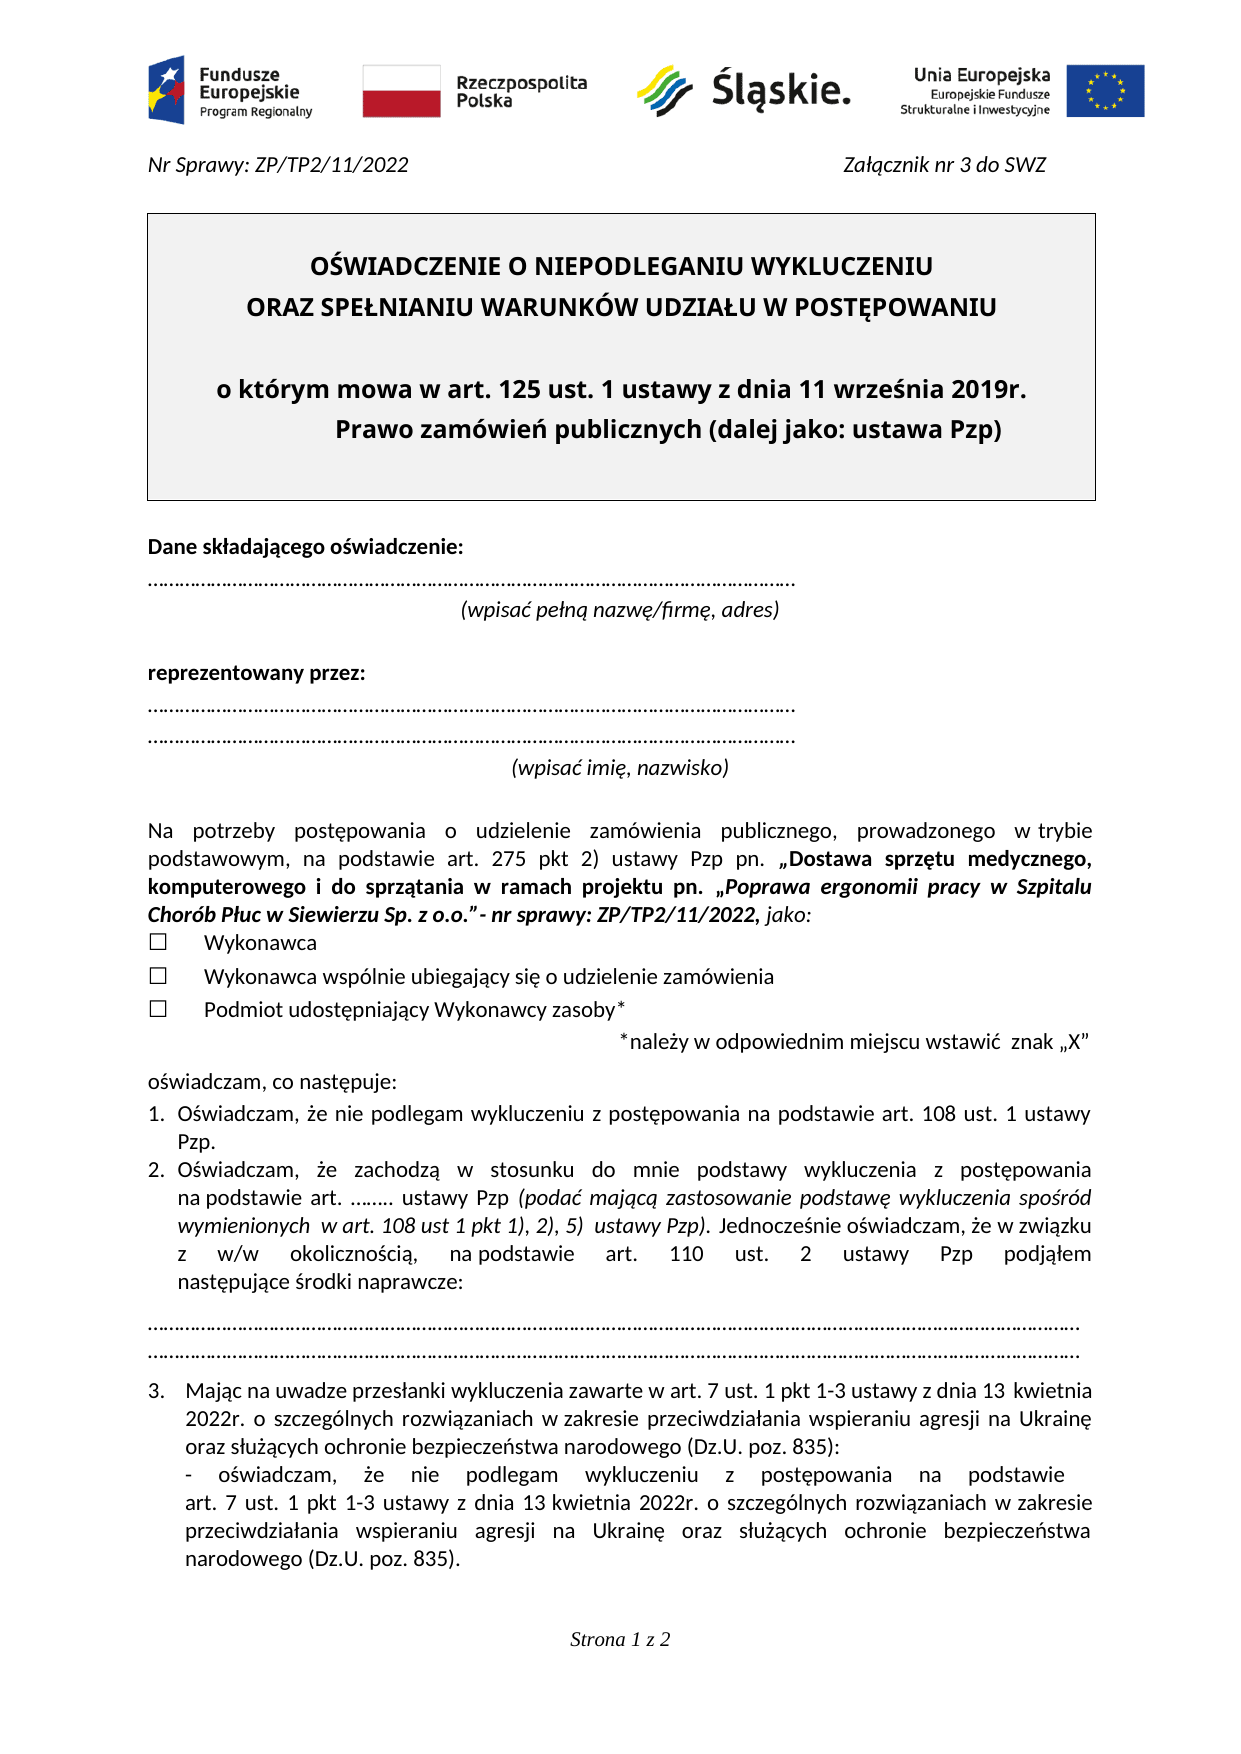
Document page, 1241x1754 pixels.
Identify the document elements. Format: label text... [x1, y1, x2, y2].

text ☐ Wykonawca [148, 928, 1107, 956]
text ☐ Wykonawca wspólnie ubiegający się o udzielenie zamówienia [148, 962, 1107, 990]
list Oświadczam, że zachodzą w stosunku do mnie podstawy wykluczenia z postępowania na podstawie art. …….. ustawy Pzp (podać mającą zastosowanie podstawę wykluczenia spośród wymienionych w art. 108 ust 1 pkt 1), 2), 5) ustawy Pzp). Jednocześnie oświadczam, że w związku z w/w okolicznością, na podstawie art. 110 ust. 2 ustawy Pzp podjąłem następujące środki naprawcze: [148, 1155, 1093, 1295]
text …………………………………………………………………………………………………………… [148, 690, 1093, 718]
list Oświadczam, że nie podlegam wykluczeniu z postępowania na podstawie art. 108 ust. 1 ustawy Pzp. [148, 1099, 1093, 1155]
text Nr Sprawy: ZP/TP2/11/2022 Załącznik nr 3 do SWZ [148, 150, 1093, 178]
text (wpisać imię, nazwisko) [148, 753, 1093, 781]
text reprezentowany przez: [148, 658, 1093, 686]
text (wpisać pełną nazwę/firmę, adres) [148, 595, 1093, 623]
text ☐ Podmiot udostępniający Wykonawcy zasoby* [148, 995, 1093, 1023]
list - oświadczam, że nie podlegam wykluczeniu z postępowania na podstawie art. 7 ust. 1 pkt 1-3 ustawy z dnia 13 kwietnia 2022r. o szczególnych rozwiązaniach w zakresie przeciwdziałania wspieraniu agresji na Ukrainę oraz służących ochronie bezpieczeństwa narodowego (Dz.U. poz. 835). [185, 1460, 1093, 1572]
text …………………………………………………………………………………………………………… [148, 564, 1093, 592]
table_header OŚWIADCZENIE O NIEPODLEGANIU WYKLUCZENIU ORAZ SPEŁNIANIU WARUNKÓW UDZIAŁU W POSTĘPOWANIU o którym mowa w art. 125 ust. 1 ustawy z dnia 11 września 2019r. Prawo zamówień publicznych (dalej jako: ustawa Pzp) [148, 214, 1095, 499]
text Dane składającego oświadczenie: [148, 532, 1093, 560]
list Mając na uwadze przesłanki wykluczenia zawarte w art. 7 ust. 1 pkt 1-3 ustawy z dnia 13 kwietnia 2022r. o szczególnych rozwiązaniach w zakresie przeciwdziałania wspieraniu agresji na Ukrainę oraz służących ochronie bezpieczeństwa narodowego (Dz.U. poz. 835): [148, 1376, 1093, 1460]
text *należy w odpowiednim miejscu wstawić znak „X” [598, 1027, 1093, 1055]
text …………………………………………………………………………………………………………… [148, 722, 1093, 749]
text oświadczam, co następuje: [148, 1067, 1093, 1096]
text ………………………………………………………………………………………………………………………………………………………………………………………………………………………………………………………………………………………………………………………… [148, 1308, 1093, 1364]
text Na potrzeby postępowania o udzielenie zamówienia publicznego, prowadzonego w trybie podstawowym, na podstawie art. 275 pkt 2) ustawy Pzp pn. „Dostawa sprzętu medycznego, komputerowego i do sprzątania w ramach projektu pn. „Poprawa ergonomii pracy w Szpitalu Chorób Płuc w Siewierzu Sp. z o.o.”- nr sprawy: ZP/TP2/11/2022, jako: [148, 816, 1093, 928]
picture [147, 28, 1145, 150]
